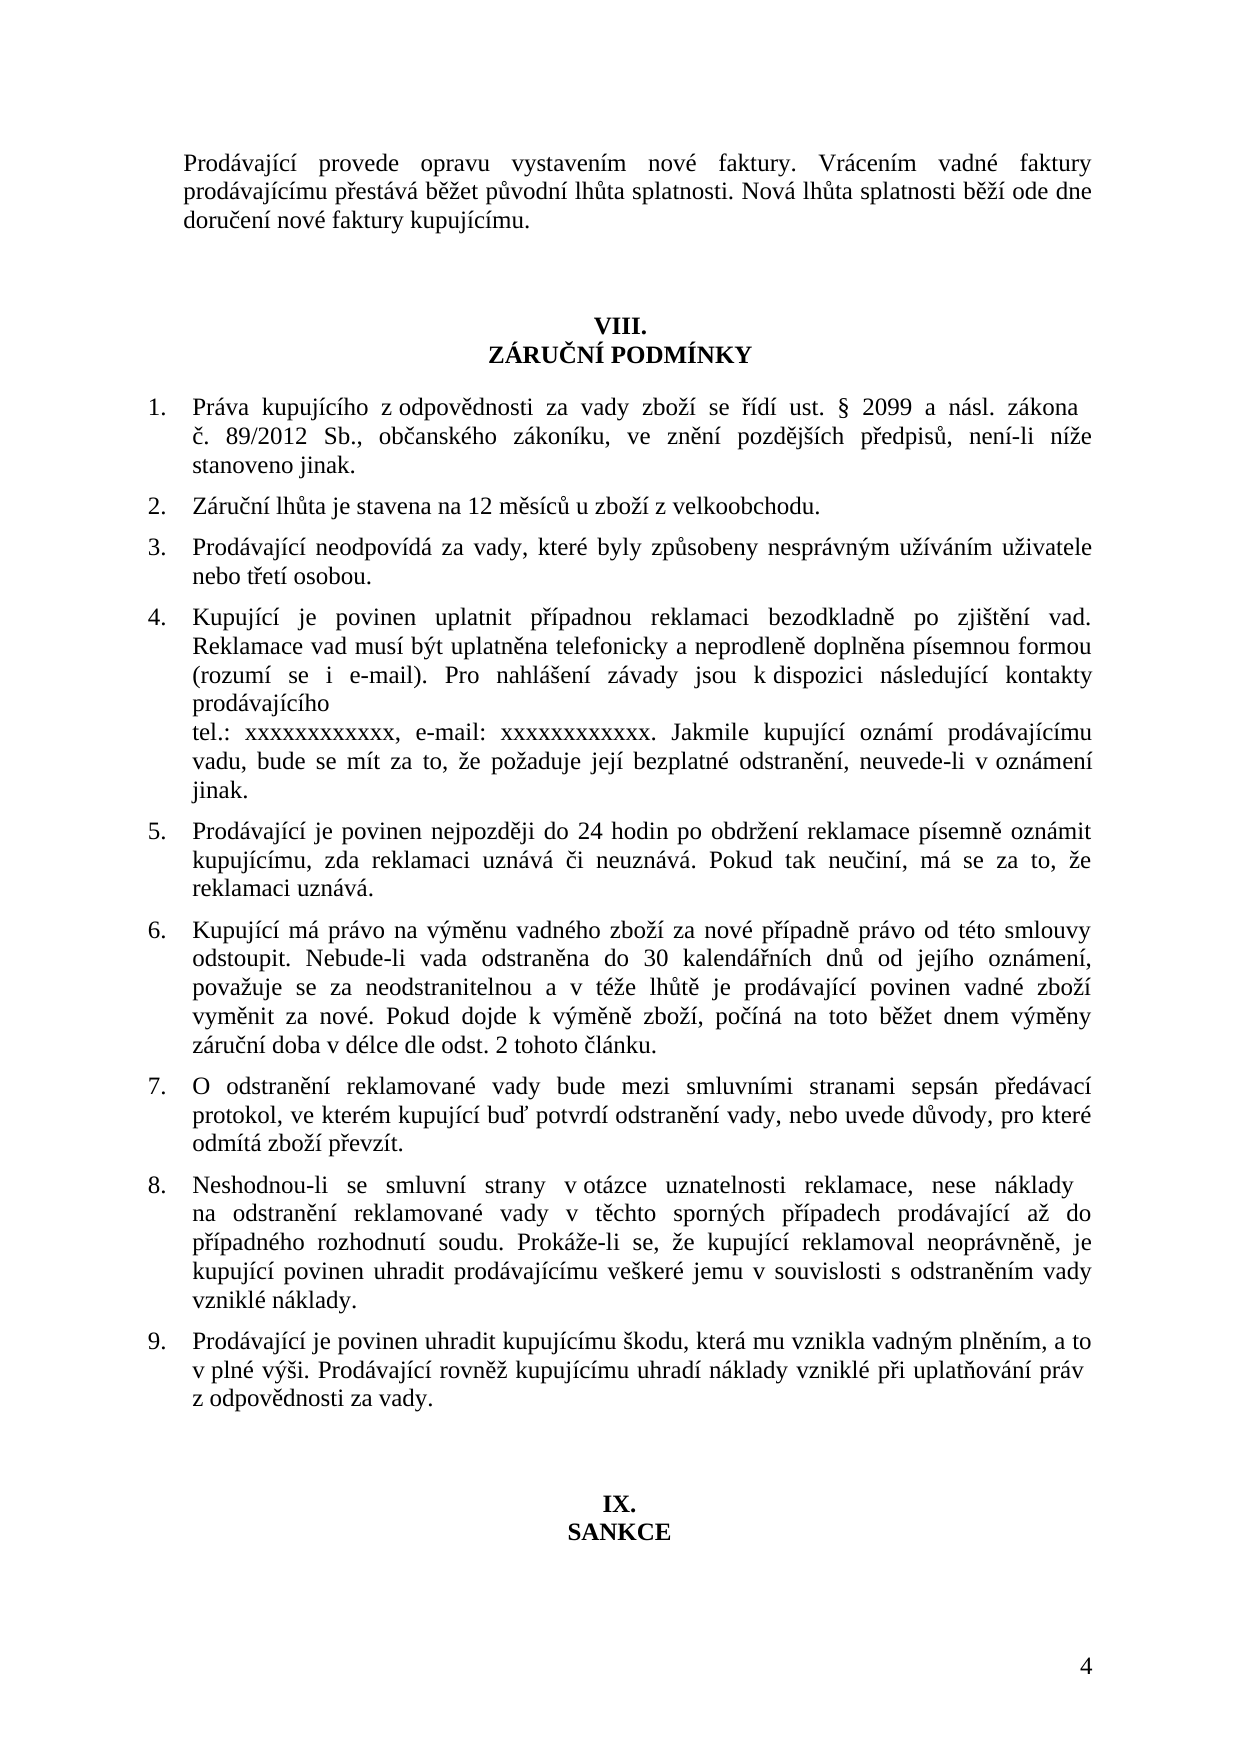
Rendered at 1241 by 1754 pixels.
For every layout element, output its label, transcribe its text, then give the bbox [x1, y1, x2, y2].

list Kupující má právo na výměnu vadného zboží za nové případně právo od této smlouvy odstoupit. Nebude-li vada odstraněna do 30 kalendářních dnů od jejího oznámení, považuje se za neodstranitelnou a v téže lhůtě je prodávající povinen vadné zboží vyměnit za nové. Pokud dojde k výměně zboží, počíná na toto běžet dnem výměny záruční doba v délce dle odst. 2 tohoto článku. [148, 915, 1092, 1058]
text VIII. Záruční podmínky [148, 311, 1092, 368]
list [148, 148, 1092, 234]
list Kupující je povinen uplatnit případnou reklamaci bezodkladně po zjištění vad. Reklamace vad musí být uplatněna telefonicky a neprodleně doplněna písemnou formou (rozumí se i e-mail). Pro nahlášení závady jsou k dispozici následující kontakty prodávajícího tel.: xxxxxxxxxxxx, e-mail: xxxxxxxxxxxx. Jakmile kupující oznámí prodávajícímu vadu, bude se mít za to, že požaduje její bezplatné odstranění, neuvede-li v oznámení jinak. [148, 602, 1092, 803]
list Záruční lhůta je stavena na 12 měsíců u zboží z velkoobchodu. [148, 491, 1092, 520]
list Prodávající neodpovídá za vady, které byly způsobeny nesprávným užíváním uživatele nebo třetí osobou. [148, 532, 1092, 590]
list Prodávající je povinen nejpozději do 24 hodin po obdržení reklamace písemně oznámit kupujícímu, zda reklamaci uznává či neuznává. Pokud tak neučiní, má se za to, že reklamaci uznává. [148, 816, 1092, 902]
text IX. Sankce [146, 1489, 1092, 1546]
list Neshodnou-li se smluvní strany v otázce uznatelnosti reklamace, nese náklady na odstranění reklamované vady v těchto sporných případech prodávající až do případného rozhodnutí soudu. Prokáže-li se, že kupující reklamoval neoprávněně, je kupující povinen uhradit prodávajícímu veškeré jemu v souvislosti s odstraněním vady vzniklé náklady. [148, 1170, 1092, 1313]
list Práva kupujícího z odpovědnosti za vady zboží se řídí ust. § 2099 a násl. zákona č. 89/2012 Sb., občanského zákoníku, ve znění pozdějších předpisů, není-li níže stanoveno jinak. [148, 392, 1092, 478]
list O odstranění reklamované vady bude mezi smluvními stranami sepsán předávací protokol, ve kterém kupující buď potvrdí odstranění vady, nebo uvede důvody, pro které odmítá zboží převzít. [148, 1071, 1092, 1157]
list Prodávající je povinen uhradit kupujícímu škodu, která mu vznikla vadným plněním, a to v plné výši. Prodávající rovněž kupujícímu uhradí náklady vzniklé při uplatňování práv z odpovědnosti za vady. [148, 1326, 1092, 1412]
